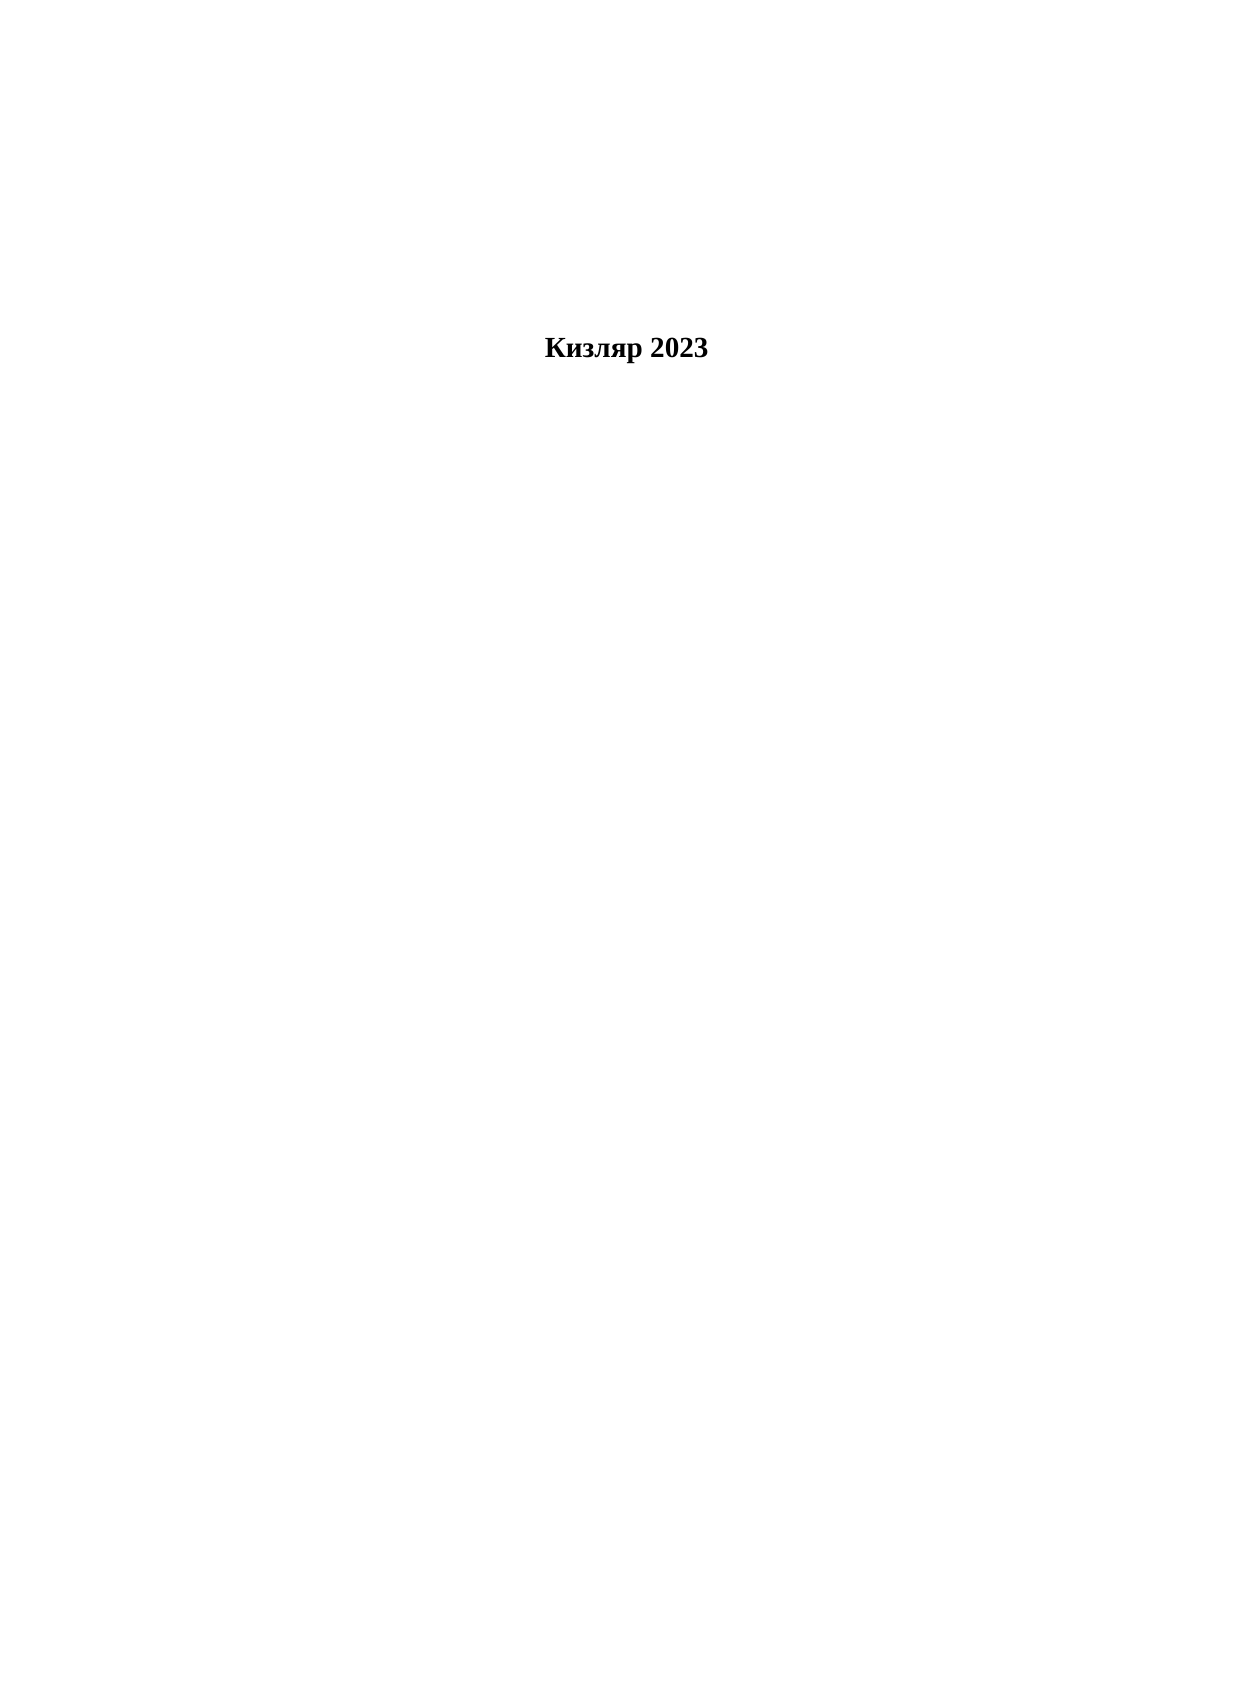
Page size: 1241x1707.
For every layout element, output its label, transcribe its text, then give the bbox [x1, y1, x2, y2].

text ​Кизляр‌ 2023‌​ [162, 330, 1090, 363]
